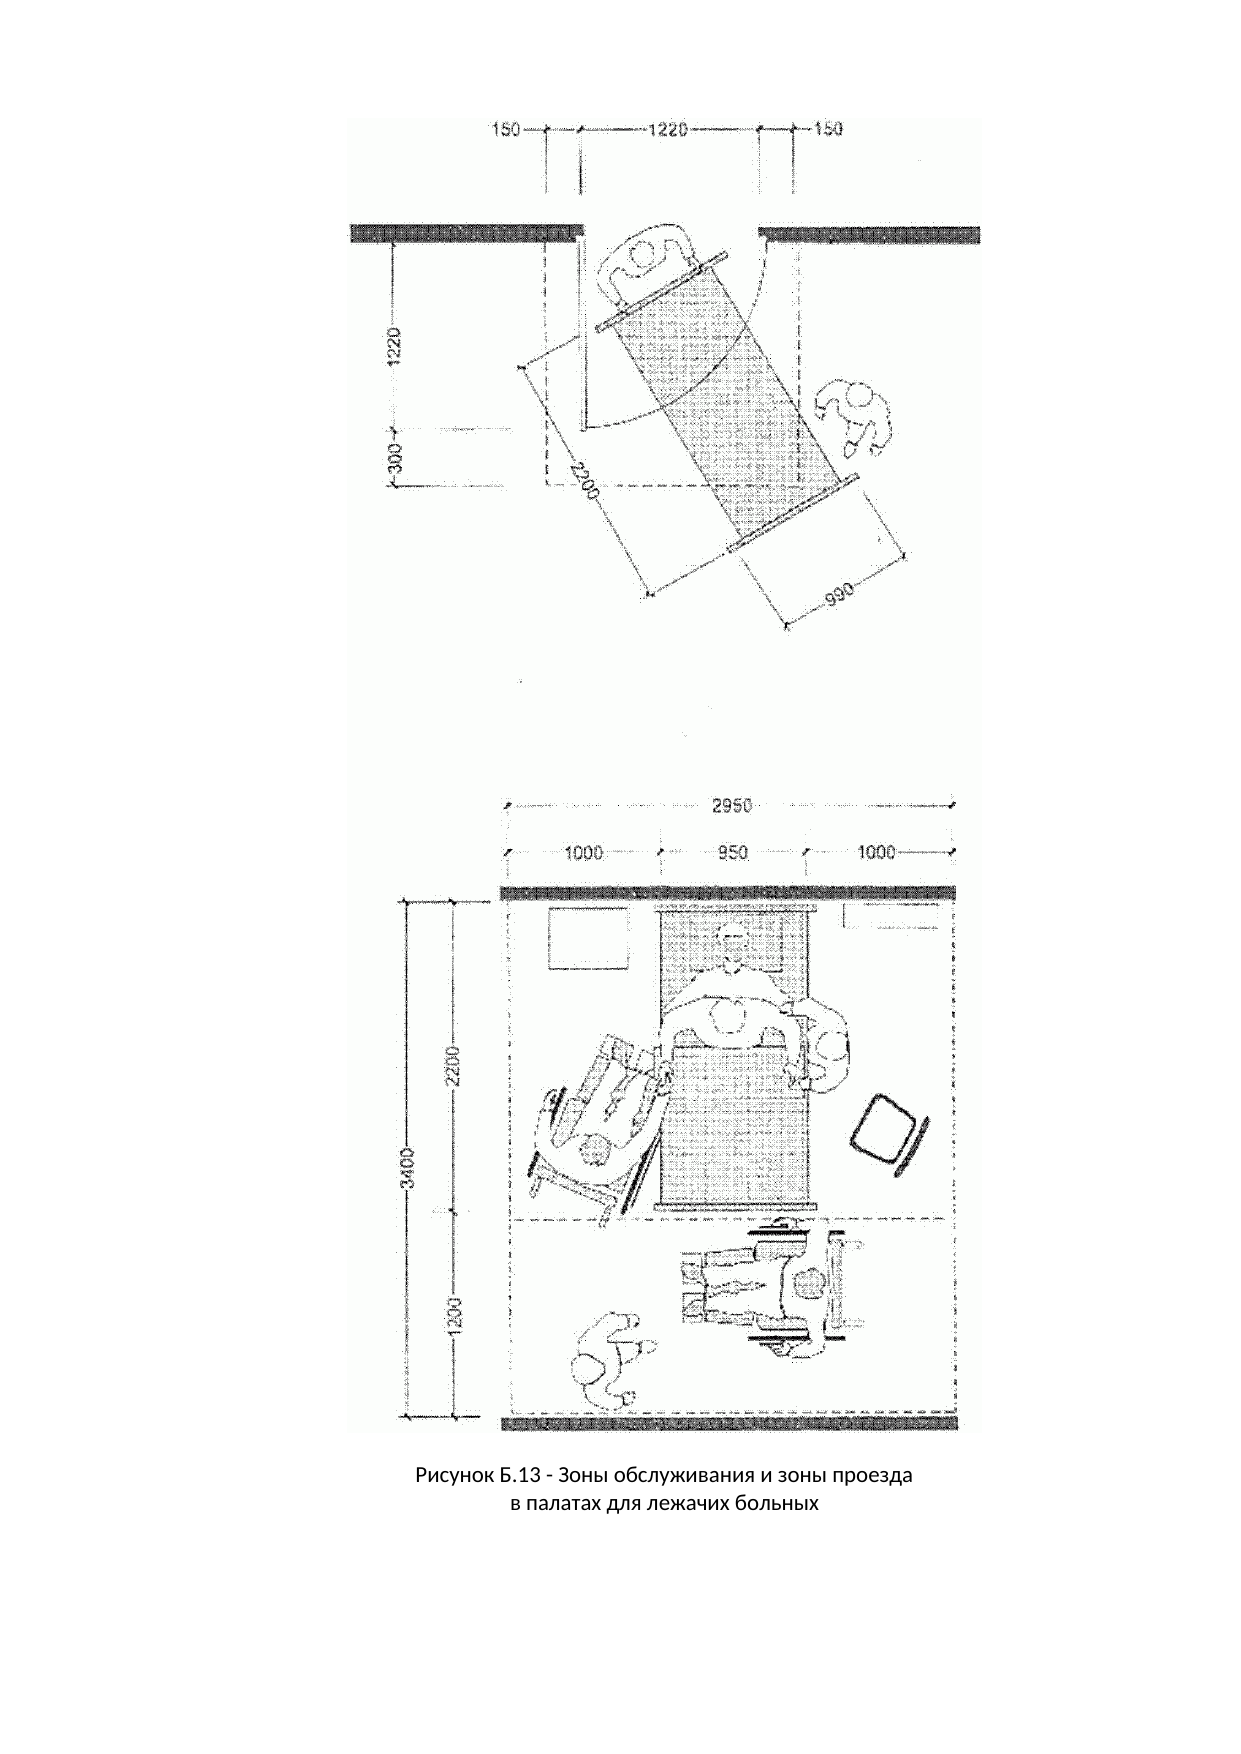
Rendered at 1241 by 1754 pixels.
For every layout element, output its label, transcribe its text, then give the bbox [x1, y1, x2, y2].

text Рисунок Б.13 - Зоны обслуживания и зоны проезда [177, 1460, 1152, 1488]
picture [347, 118, 982, 1433]
text в палатах для лежачих больных [177, 1488, 1152, 1516]
